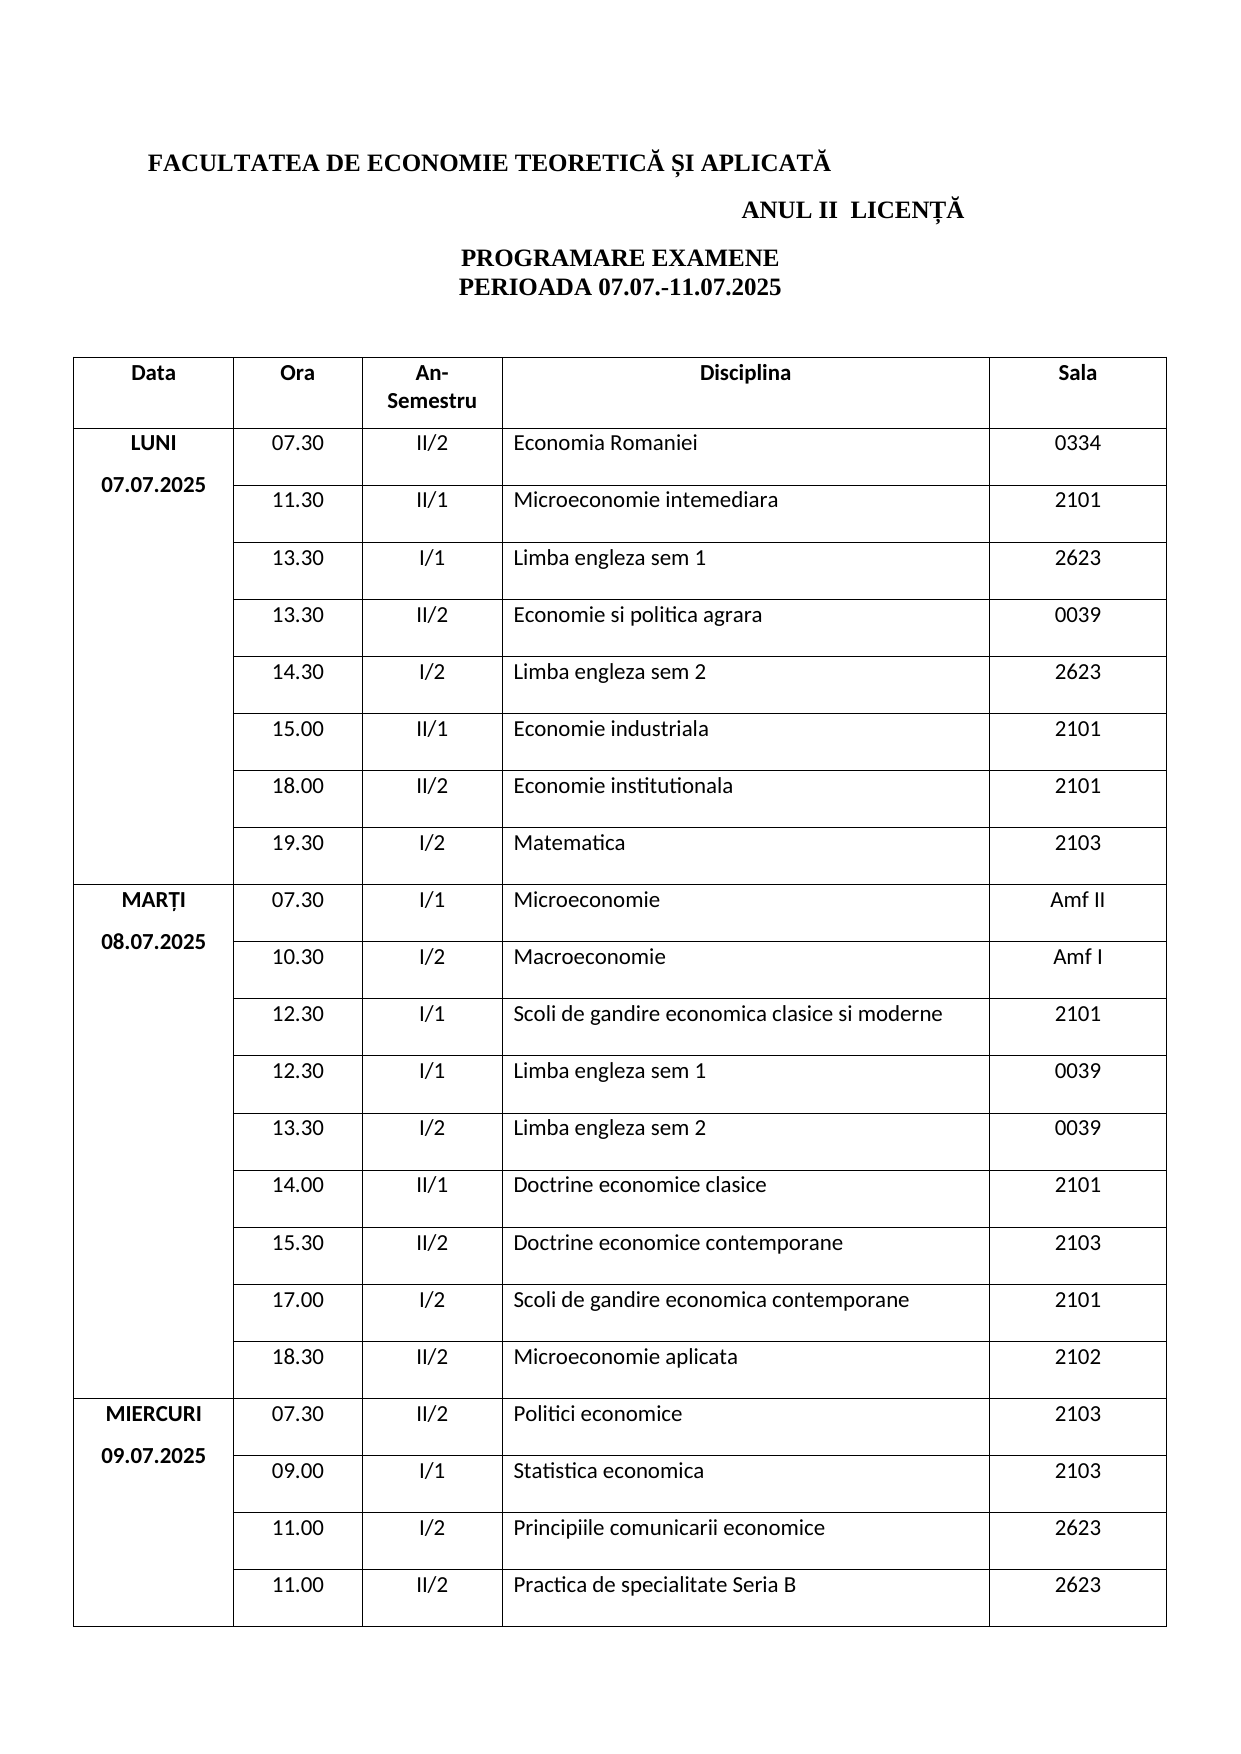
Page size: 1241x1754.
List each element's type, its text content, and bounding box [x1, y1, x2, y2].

table_header An-Semestru [363, 358, 502, 427]
table_cell Matematica [503, 828, 989, 884]
table_cell Principiile comunicarii economice [503, 1513, 989, 1569]
table_header Sala [990, 358, 1166, 427]
table_cell 12.30 [234, 1056, 362, 1112]
table_cell Microeconomie aplicata [503, 1342, 989, 1398]
text PERIOADA 07.07.-11.07.2025 [148, 272, 1093, 301]
table_cell Economie si politica agrara [503, 600, 989, 656]
table_cell Scoli de gandire economica contemporane [503, 1285, 989, 1341]
table_cell Macroeconomie [503, 942, 989, 998]
table_cell II/2 [363, 1399, 502, 1455]
table_cell 2101 [990, 714, 1166, 770]
table_header Data [74, 358, 233, 427]
table_cell 10.30 [234, 942, 362, 998]
table_cell II/2 [363, 429, 502, 484]
table_cell 0039 [990, 1114, 1166, 1169]
table_cell Economia Romaniei [503, 429, 989, 484]
table_cell I/2 [363, 1114, 502, 1169]
table_cell II/2 [363, 600, 502, 656]
table_cell Practica de specialitate Seria B [503, 1570, 989, 1626]
table_cell 15.30 [234, 1228, 362, 1284]
table_cell 07.30 [234, 885, 362, 941]
table_cell II/1 [363, 486, 502, 542]
table_cell 07.30 [234, 429, 362, 484]
table_cell 2623 [990, 543, 1166, 599]
table_cell II/2 [363, 1228, 502, 1284]
table_cell 2103 [990, 1228, 1166, 1284]
table_cell 13.30 [234, 543, 362, 599]
table_cell MIERCURI 09.07.2025 [74, 1399, 233, 1626]
table_cell Economie institutionala [503, 771, 989, 827]
table_cell 0039 [990, 1056, 1166, 1112]
table_cell Microeconomie intemediara [503, 486, 989, 542]
table_cell I/2 [363, 1513, 502, 1569]
table_cell 2102 [990, 1342, 1166, 1398]
text PROGRAMARE EXAMENE [148, 243, 1093, 272]
table_header Disciplina [503, 358, 989, 427]
table_cell 07.30 [234, 1399, 362, 1455]
table_cell 0334 [990, 429, 1166, 484]
text FACULTATEA DE ECONOMIE TEORETICĂ ȘI APLICATĂ [148, 148, 1093, 176]
table_cell 17.00 [234, 1285, 362, 1341]
table_cell Doctrine economice clasice [503, 1171, 989, 1227]
table_cell I/2 [363, 657, 502, 713]
table_cell 2623 [990, 1570, 1166, 1626]
table_cell I/2 [363, 828, 502, 884]
table_cell II/1 [363, 714, 502, 770]
table_cell II/1 [363, 1171, 502, 1227]
table_cell 09.00 [234, 1456, 362, 1512]
table_cell 2103 [990, 1399, 1166, 1455]
table_cell 15.00 [234, 714, 362, 770]
table_cell 2101 [990, 999, 1166, 1055]
table_cell 2623 [990, 657, 1166, 713]
table_cell Limba engleza sem 1 [503, 543, 989, 599]
table_cell 2101 [990, 1171, 1166, 1227]
table_cell 18.30 [234, 1342, 362, 1398]
table_cell Politici economice [503, 1399, 989, 1455]
text ANUL II LICENȚĂ [148, 195, 1093, 224]
table_cell 2101 [990, 486, 1166, 542]
table_cell I/1 [363, 885, 502, 941]
table_cell 14.30 [234, 657, 362, 713]
table_cell I/1 [363, 1456, 502, 1512]
table_cell Limba engleza sem 2 [503, 1114, 989, 1169]
table_cell 13.30 [234, 1114, 362, 1169]
table_cell II/2 [363, 771, 502, 827]
table_cell I/1 [363, 543, 502, 599]
table_cell Doctrine economice contemporane [503, 1228, 989, 1284]
table_cell Amf I [990, 942, 1166, 998]
table_cell Statistica economica [503, 1456, 989, 1512]
table_cell 11.30 [234, 486, 362, 542]
table_cell 18.00 [234, 771, 362, 827]
table_cell I/2 [363, 942, 502, 998]
table_cell 12.30 [234, 999, 362, 1055]
table_cell 2101 [990, 1285, 1166, 1341]
table_cell 2103 [990, 828, 1166, 884]
table_cell Limba engleza sem 2 [503, 657, 989, 713]
table_cell MARȚI 08.07.2025 [74, 885, 233, 1398]
table_cell 13.30 [234, 600, 362, 656]
table_cell II/2 [363, 1570, 502, 1626]
table_cell 14.00 [234, 1171, 362, 1227]
table_cell I/1 [363, 999, 502, 1055]
table_cell I/1 [363, 1056, 502, 1112]
table_cell 11.00 [234, 1513, 362, 1569]
table_cell 2101 [990, 771, 1166, 827]
table_cell 11.00 [234, 1570, 362, 1626]
table_cell Economie industriala [503, 714, 989, 770]
table_cell 2623 [990, 1513, 1166, 1569]
table_cell I/2 [363, 1285, 502, 1341]
table_cell LUNI 07.07.2025 [74, 429, 233, 884]
table_cell 19.30 [234, 828, 362, 884]
table_header Ora [234, 358, 362, 427]
table_cell 0039 [990, 600, 1166, 656]
table_cell II/2 [363, 1342, 502, 1398]
table_cell Scoli de gandire economica clasice si moderne [503, 999, 989, 1055]
table_cell 2103 [990, 1456, 1166, 1512]
table_cell Amf II [990, 885, 1166, 941]
table_cell Microeconomie [503, 885, 989, 941]
table_cell Limba engleza sem 1 [503, 1056, 989, 1112]
